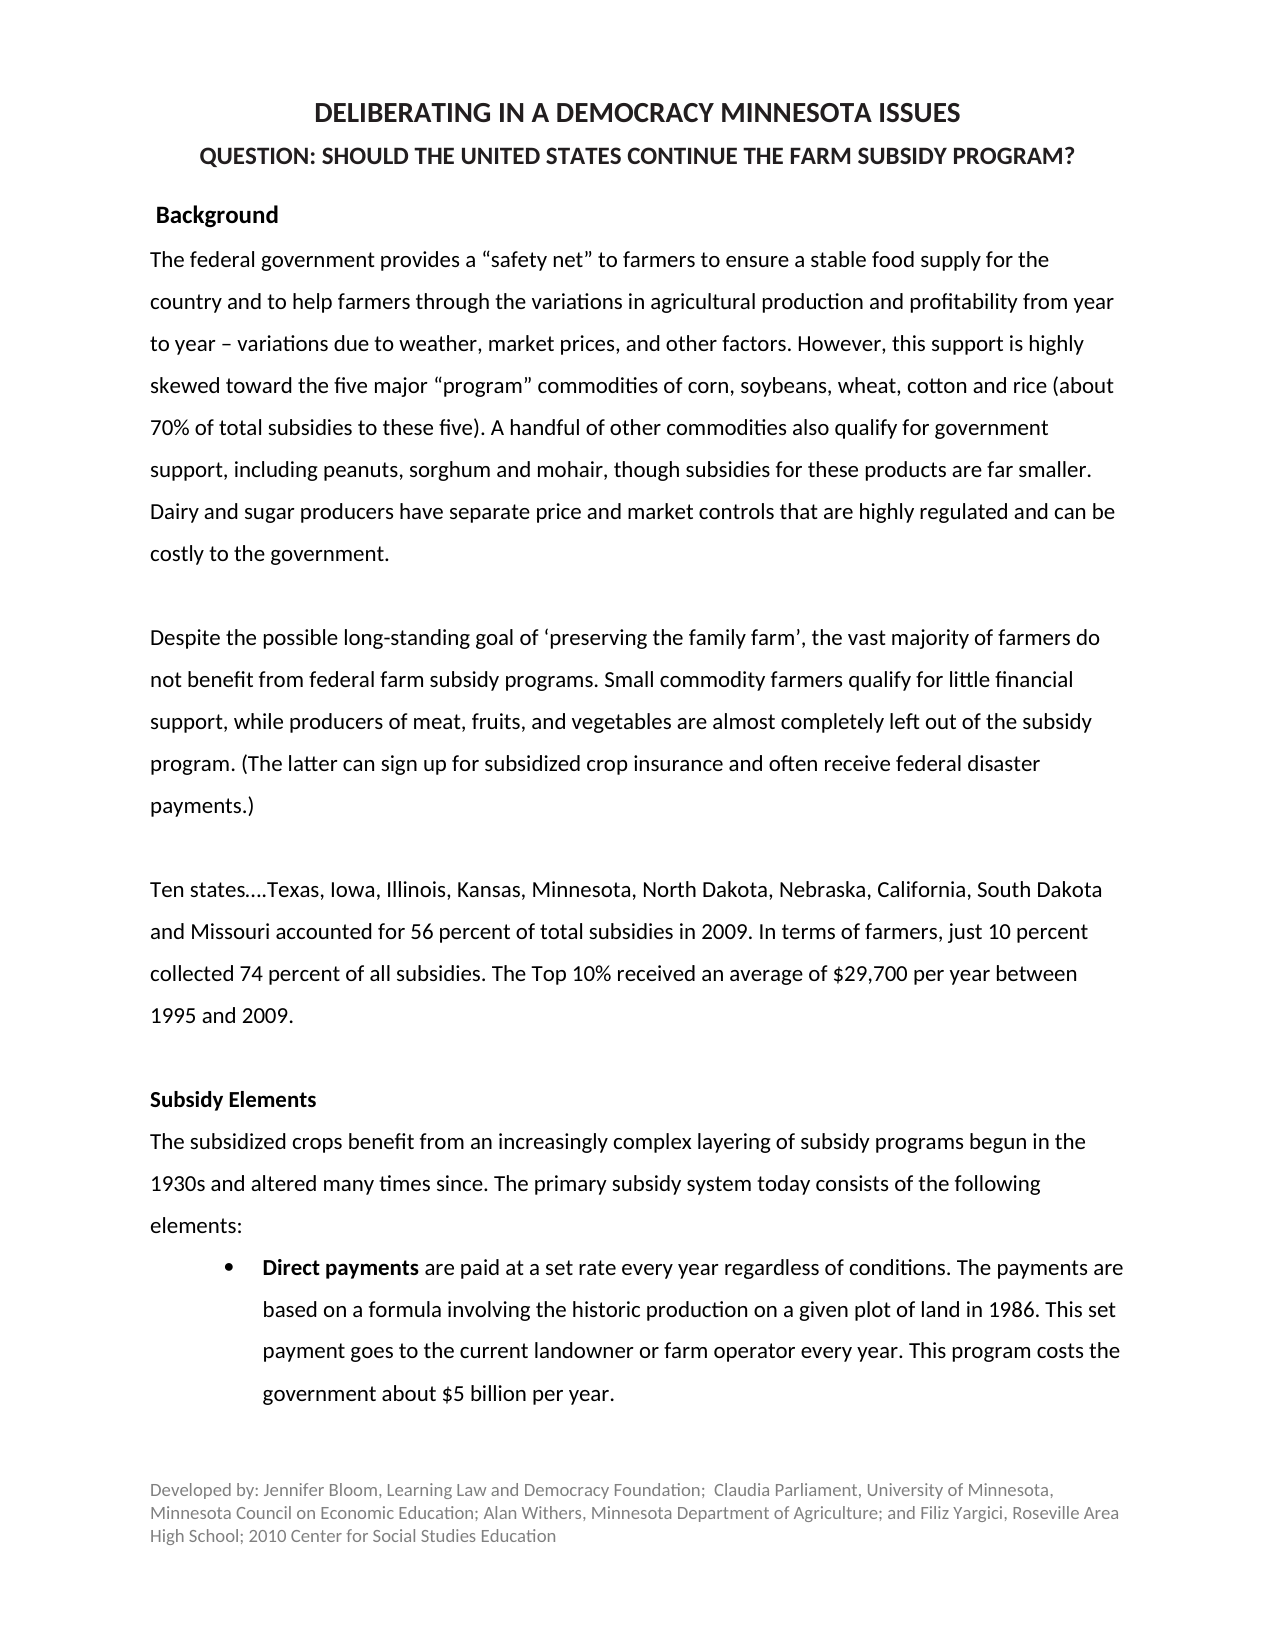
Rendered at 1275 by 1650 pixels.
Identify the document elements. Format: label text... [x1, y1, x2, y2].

text Despite the possible long-standing goal of ‘preserving the family farm’, the vast majority of farmers do not benefit from federal farm subsidy programs. Small commodity farmers qualify for little financial support, while producers of meat, fruits, and vegetables are almost completely left out of the subsidy program. (The latter can sign up for subsidized crop insurance and often receive federal disaster payments.) [150, 623, 1125, 819]
text Ten states….Texas, Iowa, Illinois, Kansas, Minnesota, North Dakota, Nebraska, California, South Dakota and Missouri accounted for 56 percent of total subsidies in 2009. In terms of farmers, just 10 percent collected 74 percent of all subsidies. The Top 10% received an average of $29,700 per year between 1995 and 2009. [150, 875, 1125, 1029]
text Question: Should the United states continue the farm subsidy program? [150, 140, 1125, 170]
text Background [150, 199, 1125, 230]
text Deliberating in a Democracy Minnesota Issues [150, 94, 1125, 129]
text Subsidy Elements [150, 1085, 1125, 1113]
text The federal government provides a “safety net” to farmers to ensure a stable food supply for the country and to help farmers through the variations in agricultural production and profitability from year to year – variations due to weather, market prices, and other factors. However, this support is highly skewed toward the five major “program” commodities of corn, soybeans, wheat, cotton and rice (about 70% of total subsidies to these five). A handful of other commodities also qualify for government support, including peanuts, sorghum and mohair, though subsidies for these products are far smaller. Dairy and sugar producers have separate price and market controls that are highly regulated and can be costly to the government. [150, 245, 1125, 567]
list Direct payments are paid at a set rate every year regardless of conditions. The payments are based on a formula involving the historic production on a given plot of land in 1986. This set payment goes to the current landowner or farm operator every year. This program costs the government about $5 billion per year. [225, 1253, 1125, 1407]
text The subsidized crops benefit from an increasingly complex layering of subsidy programs begun in the 1930s and altered many times since. The primary subsidy system today consists of the following elements: [150, 1127, 1125, 1239]
